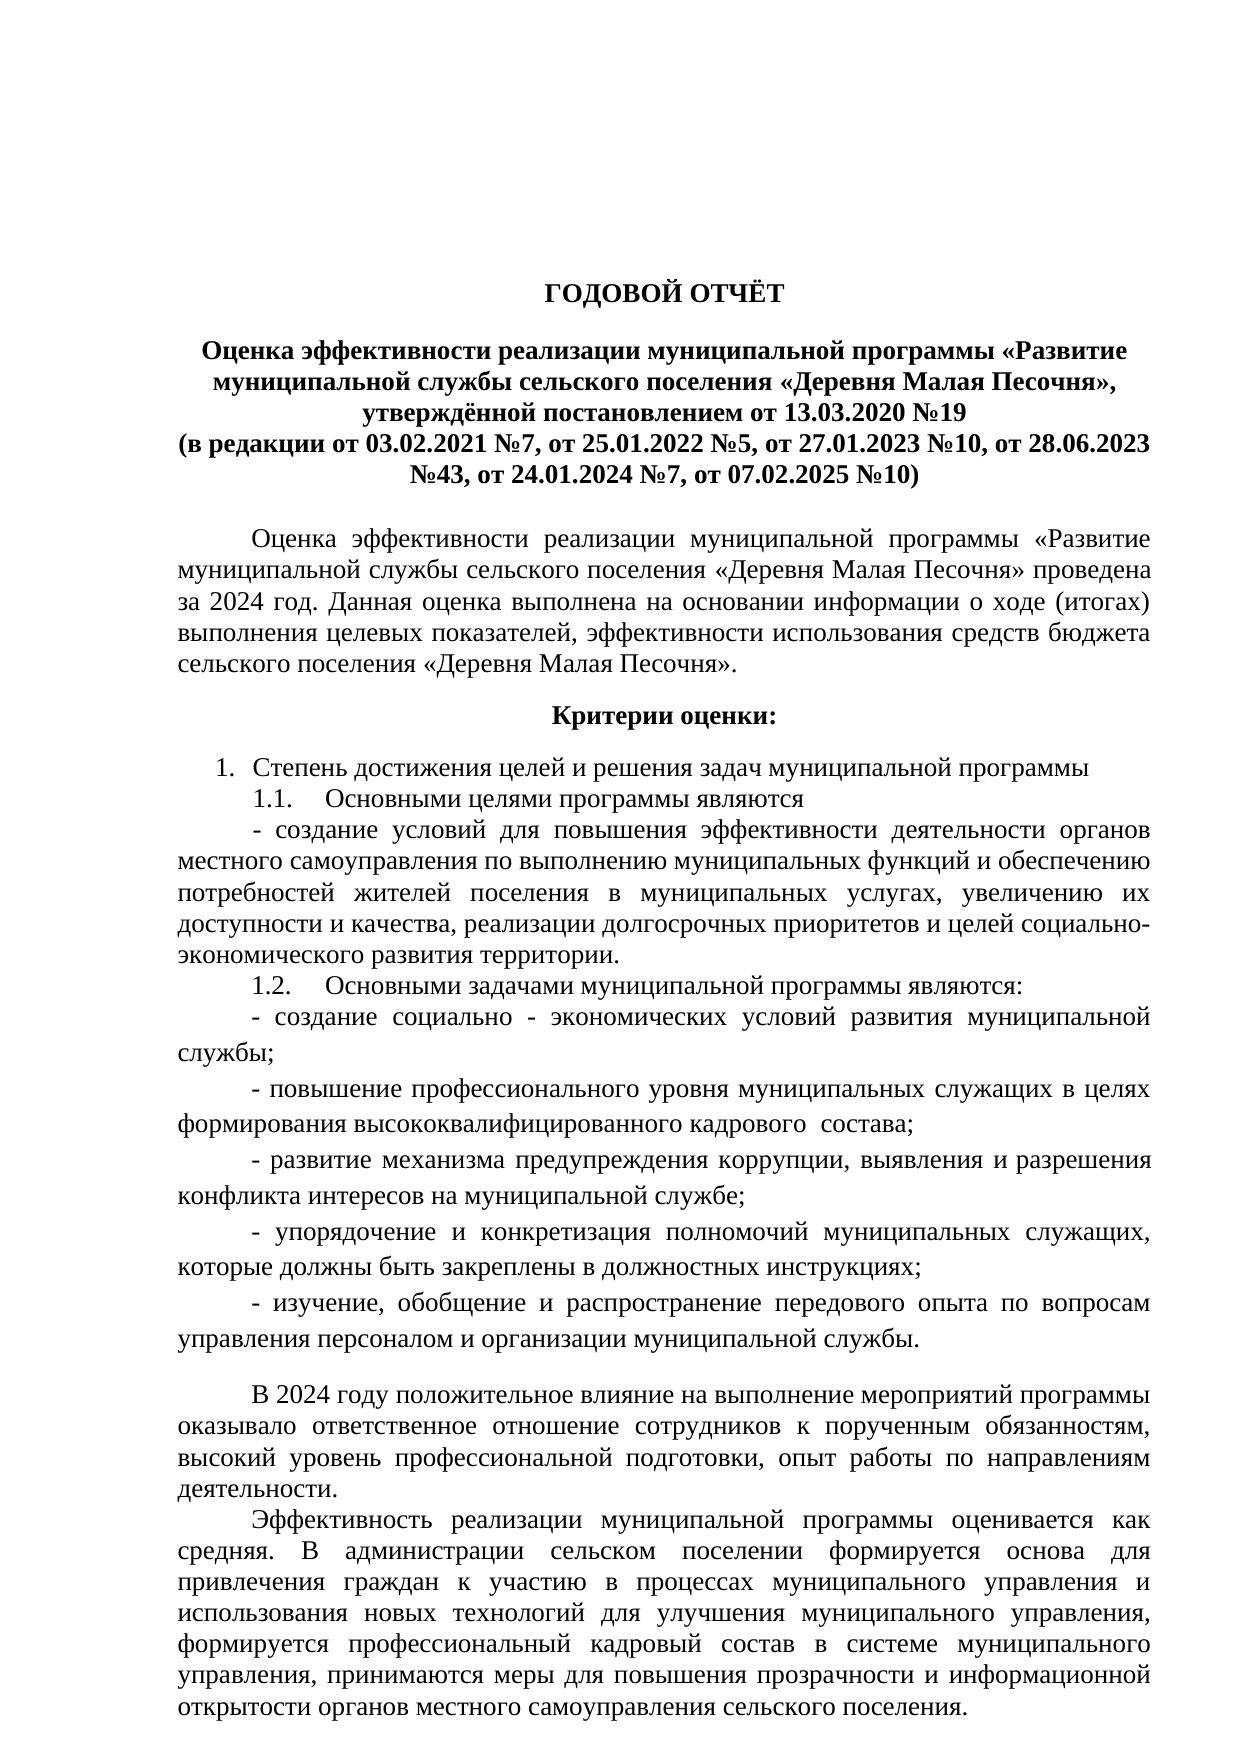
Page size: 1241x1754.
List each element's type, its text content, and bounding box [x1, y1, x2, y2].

list - изучение, обобщение и распространение передового опыта по вопросам управления персоналом и организации муниципальной службы. [177, 1286, 1152, 1353]
list Основными задачами муниципальной программы являются: [177, 969, 1152, 1000]
text В 2024 году положительное влияние на выполнение мероприятий программы оказывало ответственное отношение сотрудников к порученным обязанностям, высокий уровень профессиональной подготовки, опыт работы по направлениям деятельности. [177, 1378, 1152, 1503]
list Степень достижения целей и решения задач муниципальной программы [215, 751, 1152, 782]
text Критерии оценки: [177, 699, 1152, 730]
list - создание социально - экономических условий развития муниципальной службы; [177, 1000, 1152, 1067]
list - повышение профессионального уровня муниципальных служащих в целях формирования высококвалифицированного кадрового состава; [177, 1072, 1152, 1138]
text (в редакции от 03.02.2021 №7, от 25.01.2022 №5, от 27.01.2023 №10, от 28.06.2023 №43, от 24.01.2024 №7, от 07.02.2025 №10) [177, 427, 1152, 489]
list - создание условий для повышения эффективности деятельности органов местного самоуправления по выполнению муниципальных функций и обеспечению потребностей жителей поселения в муниципальных услугах, увеличению их доступности и качества, реализации долгосрочных приоритетов и целей социально-экономического развития территории. [177, 813, 1152, 969]
text Оценка эффективности реализации муниципальной программы «Развитие муниципальной службы сельского поселения «Деревня Малая Песочня», утверждённой постановлением от 13.03.2020 №19 [177, 334, 1152, 427]
list - развитие механизма предупреждения коррупции, выявления и разрешения конфликта интересов на муниципальной службе; [177, 1143, 1152, 1210]
list Основными целями программы являются [177, 782, 1152, 813]
list Эффективность реализации муниципальной программы оценивается как средняя. В администрации сельском поселении формируется основа для привлечения граждан к участию в процессах муниципального управления и использования новых технологий для улучшения муниципального управления, формируется профессиональный кадровый состав в системе муниципального управления, принимаются меры для повышения прозрачности и информационной открытости органов местного самоуправления сельского поселения. [177, 1503, 1152, 1721]
text ГОДОВОЙ ОТЧЁТ [177, 277, 1152, 308]
list - упорядочение и конкретизация полномочий муниципальных служащих, которые должны быть закреплены в должностных инструкциях; [177, 1214, 1152, 1281]
text Оценка эффективности реализации муниципальной программы «Развитие муниципальной службы сельского поселения «Деревня Малая Песочня» проведена за 2024 год. Данная оценка выполнена на основании информации о ходе (итогах) выполнения целевых показателей, эффективности использования средств бюджета сельского поселения «Деревня Малая Песочня». [177, 522, 1152, 678]
